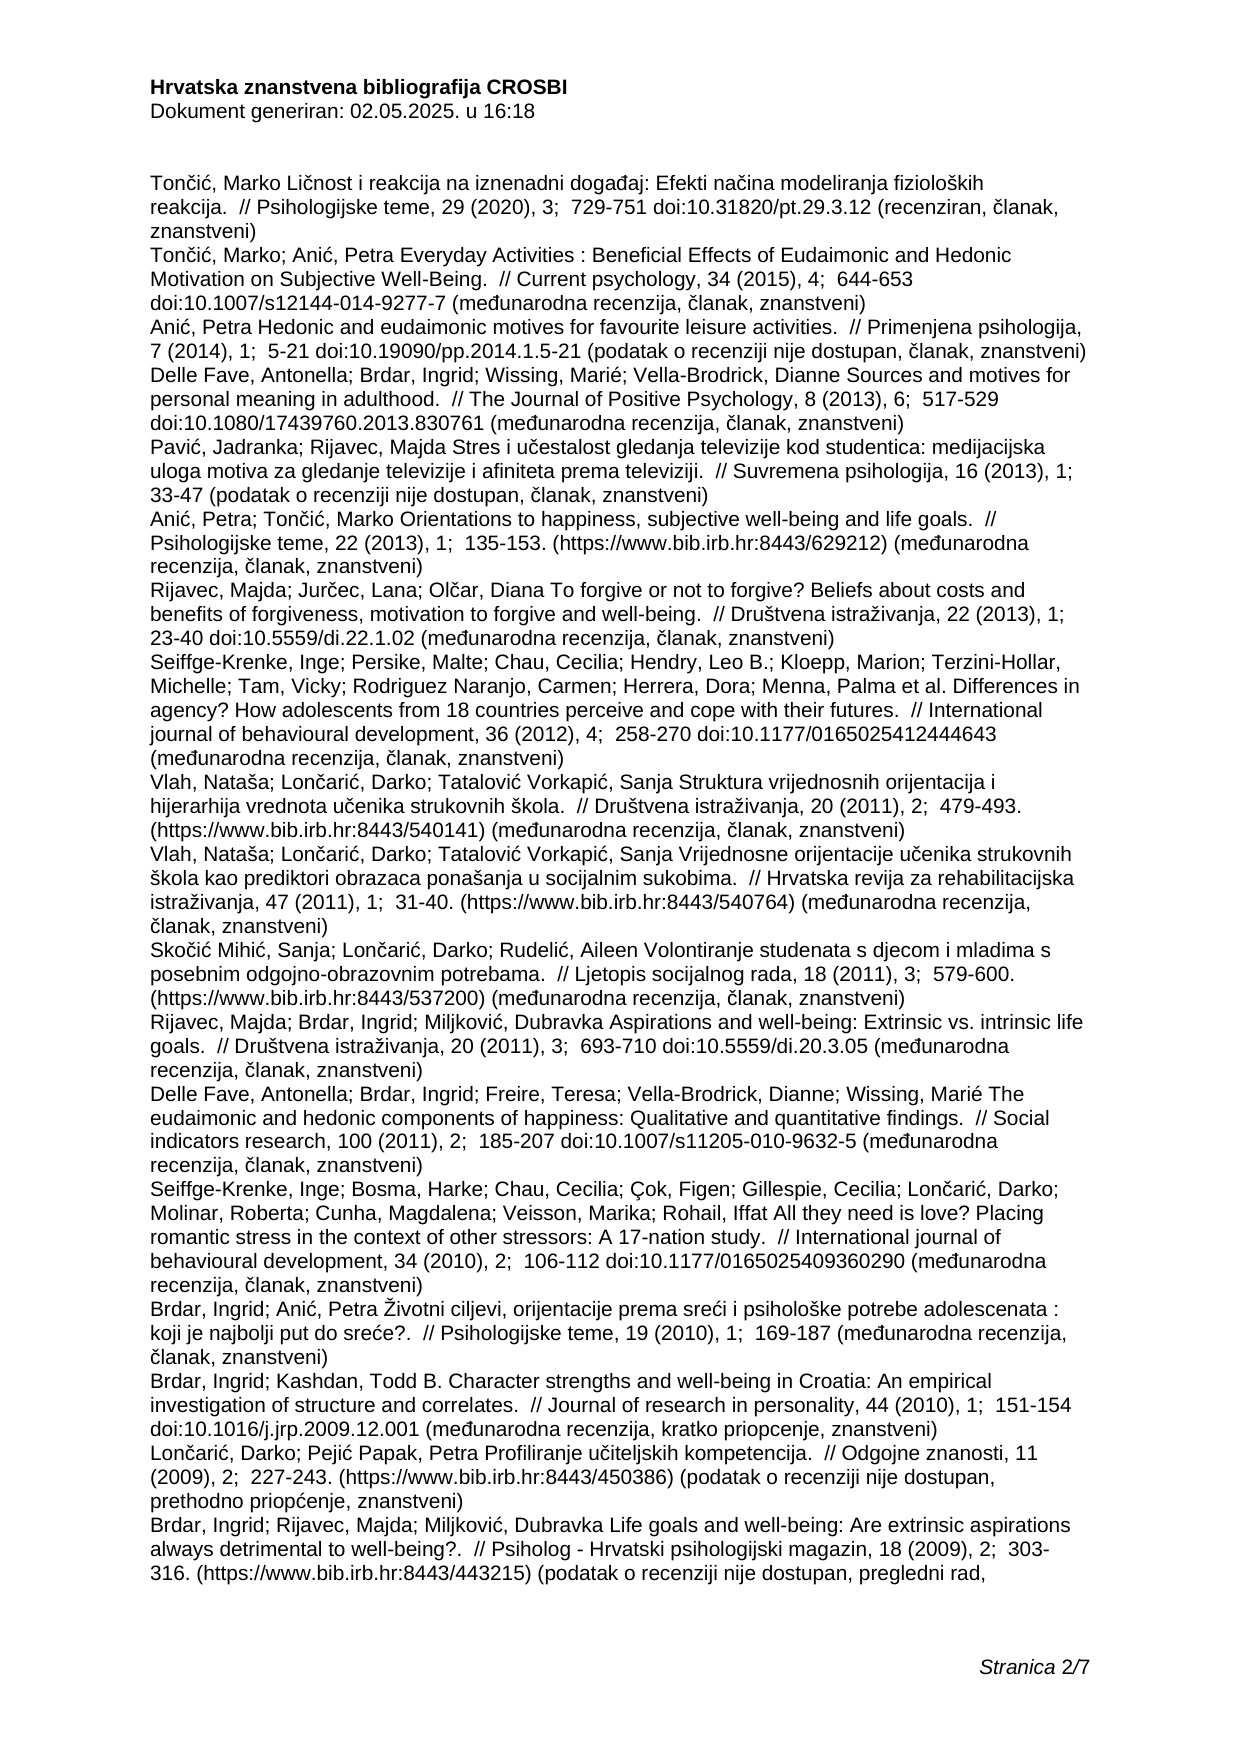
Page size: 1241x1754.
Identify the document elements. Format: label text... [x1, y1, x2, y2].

text Seiffge-Krenke, Inge; Persike, Malte; Chau, Cecilia; Hendry, Leo B.; Kloepp, Marion; Terzini-Hollar, Michelle; Tam, Vicky; Rodriguez Naranjo, Carmen; Herrera, Dora; Menna, Palma et al. [150, 650, 1090, 770]
text Brdar, Ingrid; Anić, Petra [150, 1297, 1090, 1369]
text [150, 1513, 1090, 1584]
text Skočić Mihić, Sanja; Lončarić, Darko; Rudelić, Aileen [150, 938, 1090, 1009]
text Delle Fave, Antonella; Brdar, Ingrid; Freire, Teresa; Vella-Brodrick, Dianne; Wissing, Marié [150, 1081, 1090, 1177]
text Brdar, Ingrid; Kashdan, Todd B. [150, 1369, 1090, 1441]
text Rijavec, Majda; Brdar, Ingrid; Miljković, Dubravka [150, 1009, 1090, 1081]
text Tončić, Marko; Anić, Petra [150, 243, 1090, 315]
text Rijavec, Majda; Jurčec, Lana; Olčar, Diana [150, 578, 1090, 650]
text Tončić, Marko [150, 171, 1090, 243]
text Anić, Petra [150, 315, 1090, 363]
text Delle Fave, Antonella; Brdar, Ingrid; Wissing, Marié; Vella-Brodrick, Dianne [150, 363, 1090, 434]
text Seiffge-Krenke, Inge; Bosma, Harke; Chau, Cecilia; Çok, Figen; Gillespie, Cecilia; Lončarić, Darko; Molinar, Roberta; Cunha, Magdalena; Veisson, Marika; Rohail, Iffat [150, 1177, 1090, 1297]
text Anić, Petra; Tončić, Marko [150, 506, 1090, 578]
text Lončarić, Darko; Pejić Papak, Petra [150, 1441, 1090, 1513]
text Vlah, Nataša; Lončarić, Darko; Tatalović Vorkapić, Sanja [150, 842, 1090, 938]
text Vlah, Nataša; Lončarić, Darko; Tatalović Vorkapić, Sanja [150, 770, 1090, 842]
text Pavić, Jadranka; Rijavec, Majda [150, 434, 1090, 506]
